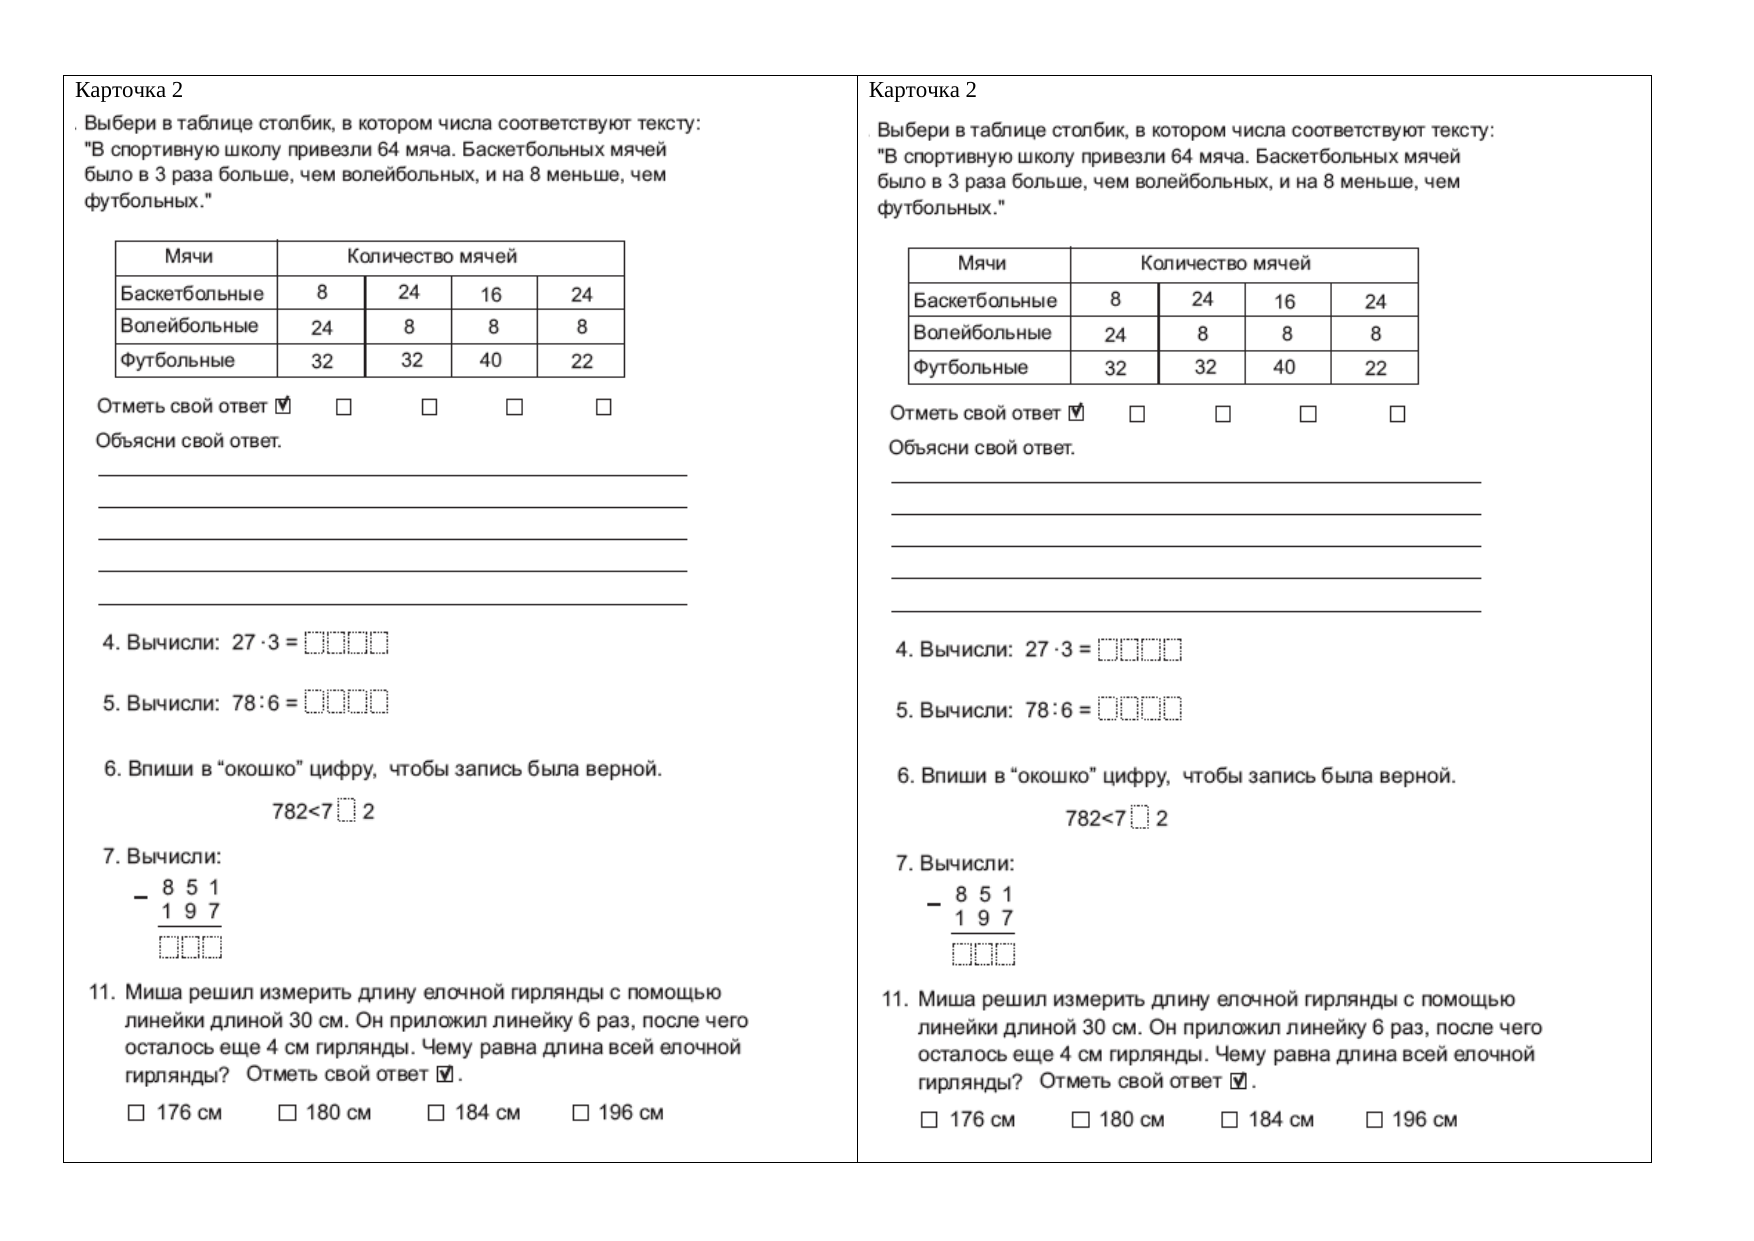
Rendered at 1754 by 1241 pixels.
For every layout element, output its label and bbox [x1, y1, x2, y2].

picture [75, 102, 765, 1136]
table_header [858, 76, 1651, 1162]
picture [868, 109, 1559, 1143]
table_header [64, 76, 857, 1162]
